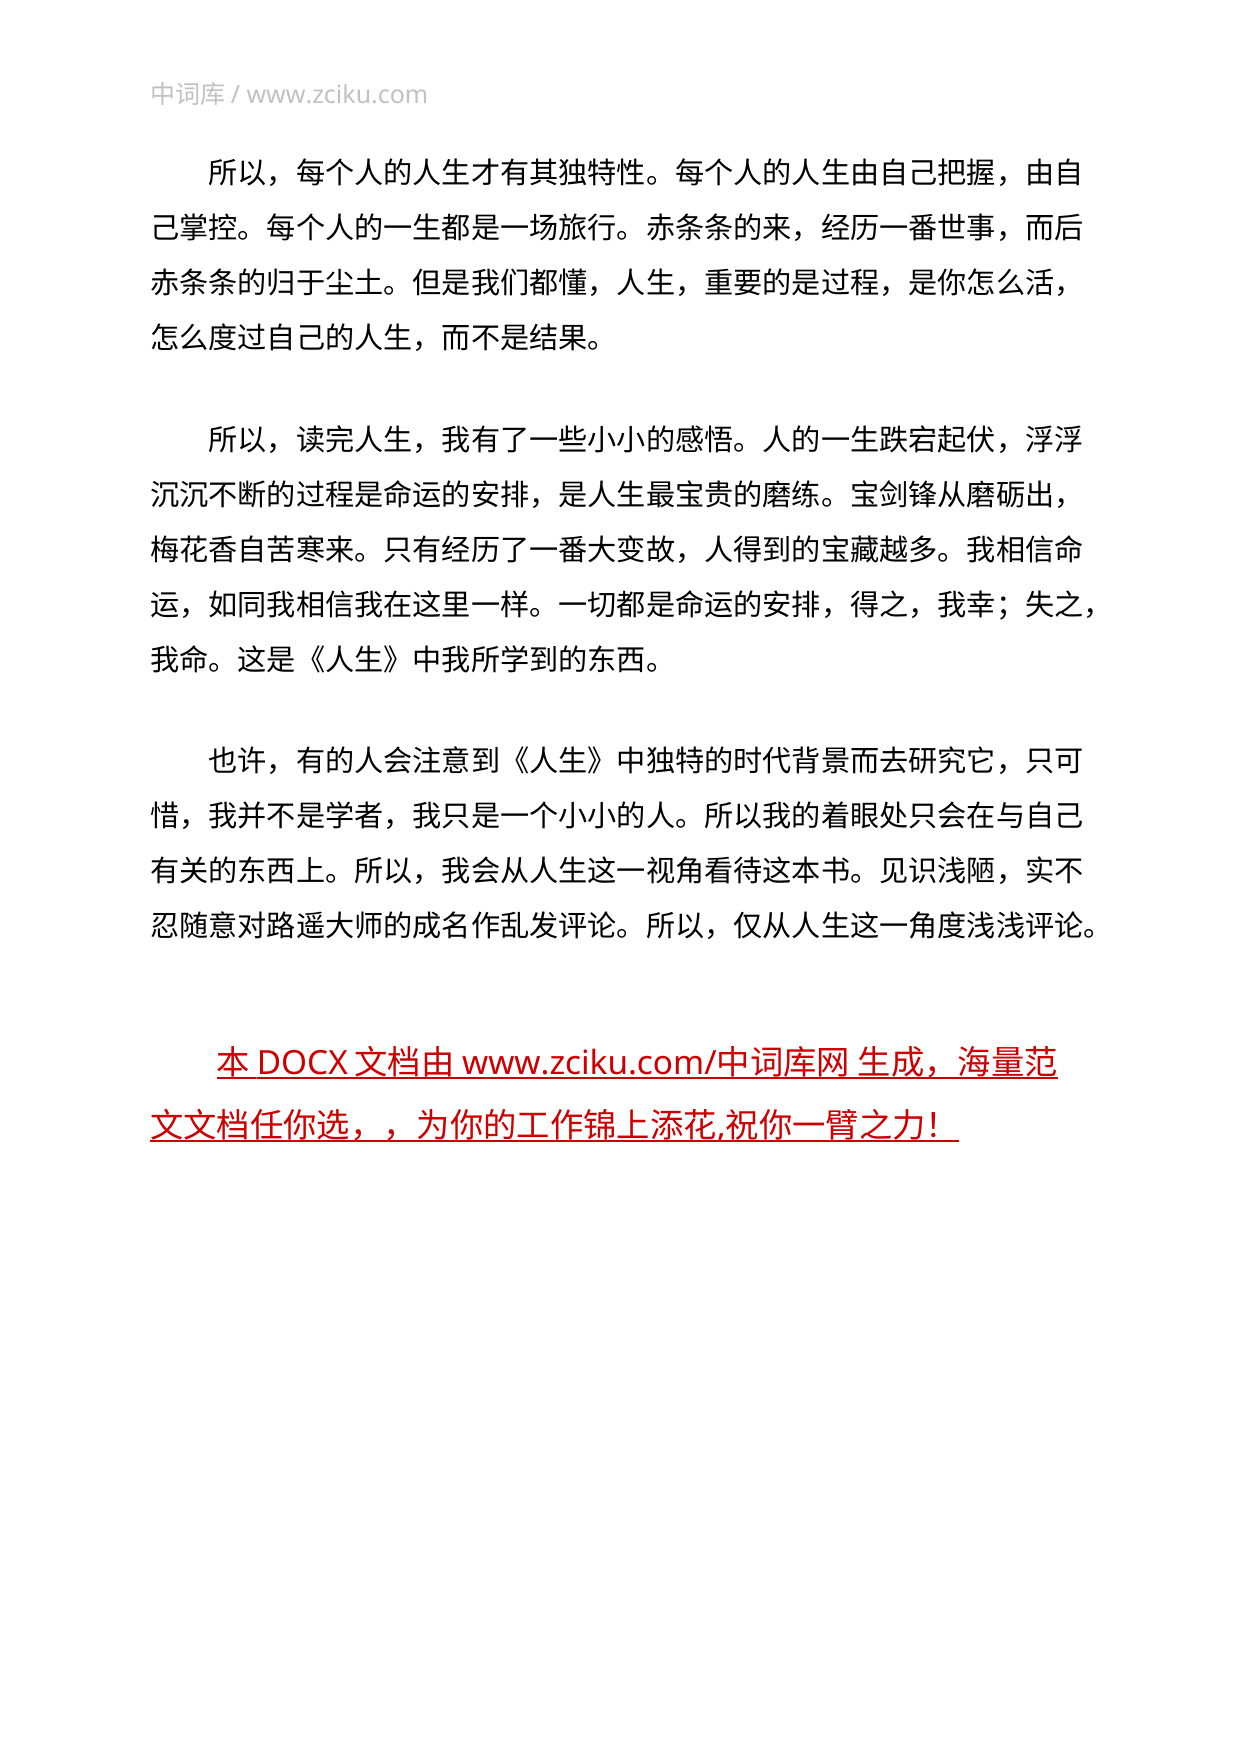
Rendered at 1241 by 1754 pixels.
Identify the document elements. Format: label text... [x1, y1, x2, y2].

text 所以，读完人生，我有了一些小小的感悟。人的一生跌宕起伏，浮浮沉沉不断的过程是命运的安排，是人生最宝贵的磨练。宝剑锋从磨砺出，梅花香自苦寒来。只有经历了一番大变故，人得到的宝藏越多。我相信命运，如同我相信我在这里一样。一切都是命运的安排，得之，我幸；失之，我命。这是《人生》中我所学到的东西。 [150, 416, 1090, 678]
text 也许，有的人会注意到《人生》中独特的时代背景而去研究它，只可惜，我并不是学者，我只是一个小小的人。所以我的着眼处只会在与自己有关的东西上。所以，我会从人生这一视角看待这本书。见识浅陋，实不忍随意对路遥大师的成名作乱发评论。所以，仅从人生这一角度浅浅评论。 [150, 738, 1090, 945]
text 所以，每个人的人生才有其独特性。每个人的人生由自己把握，由自己掌控。每个人的一生都是一场旅行。赤条条的来，经历一番世事，而后赤条条的归于尘土。但是我们都懂，人生，重要的是过程，是你怎么活，怎么度过自己的人生，而不是结果。 [150, 150, 1090, 357]
text 本DOCX文档由 www.zciku.com/中词库网 生成，海量范文文档任你选，，为你的工作锦上添花,祝你一臂之力！ [150, 1036, 1090, 1147]
